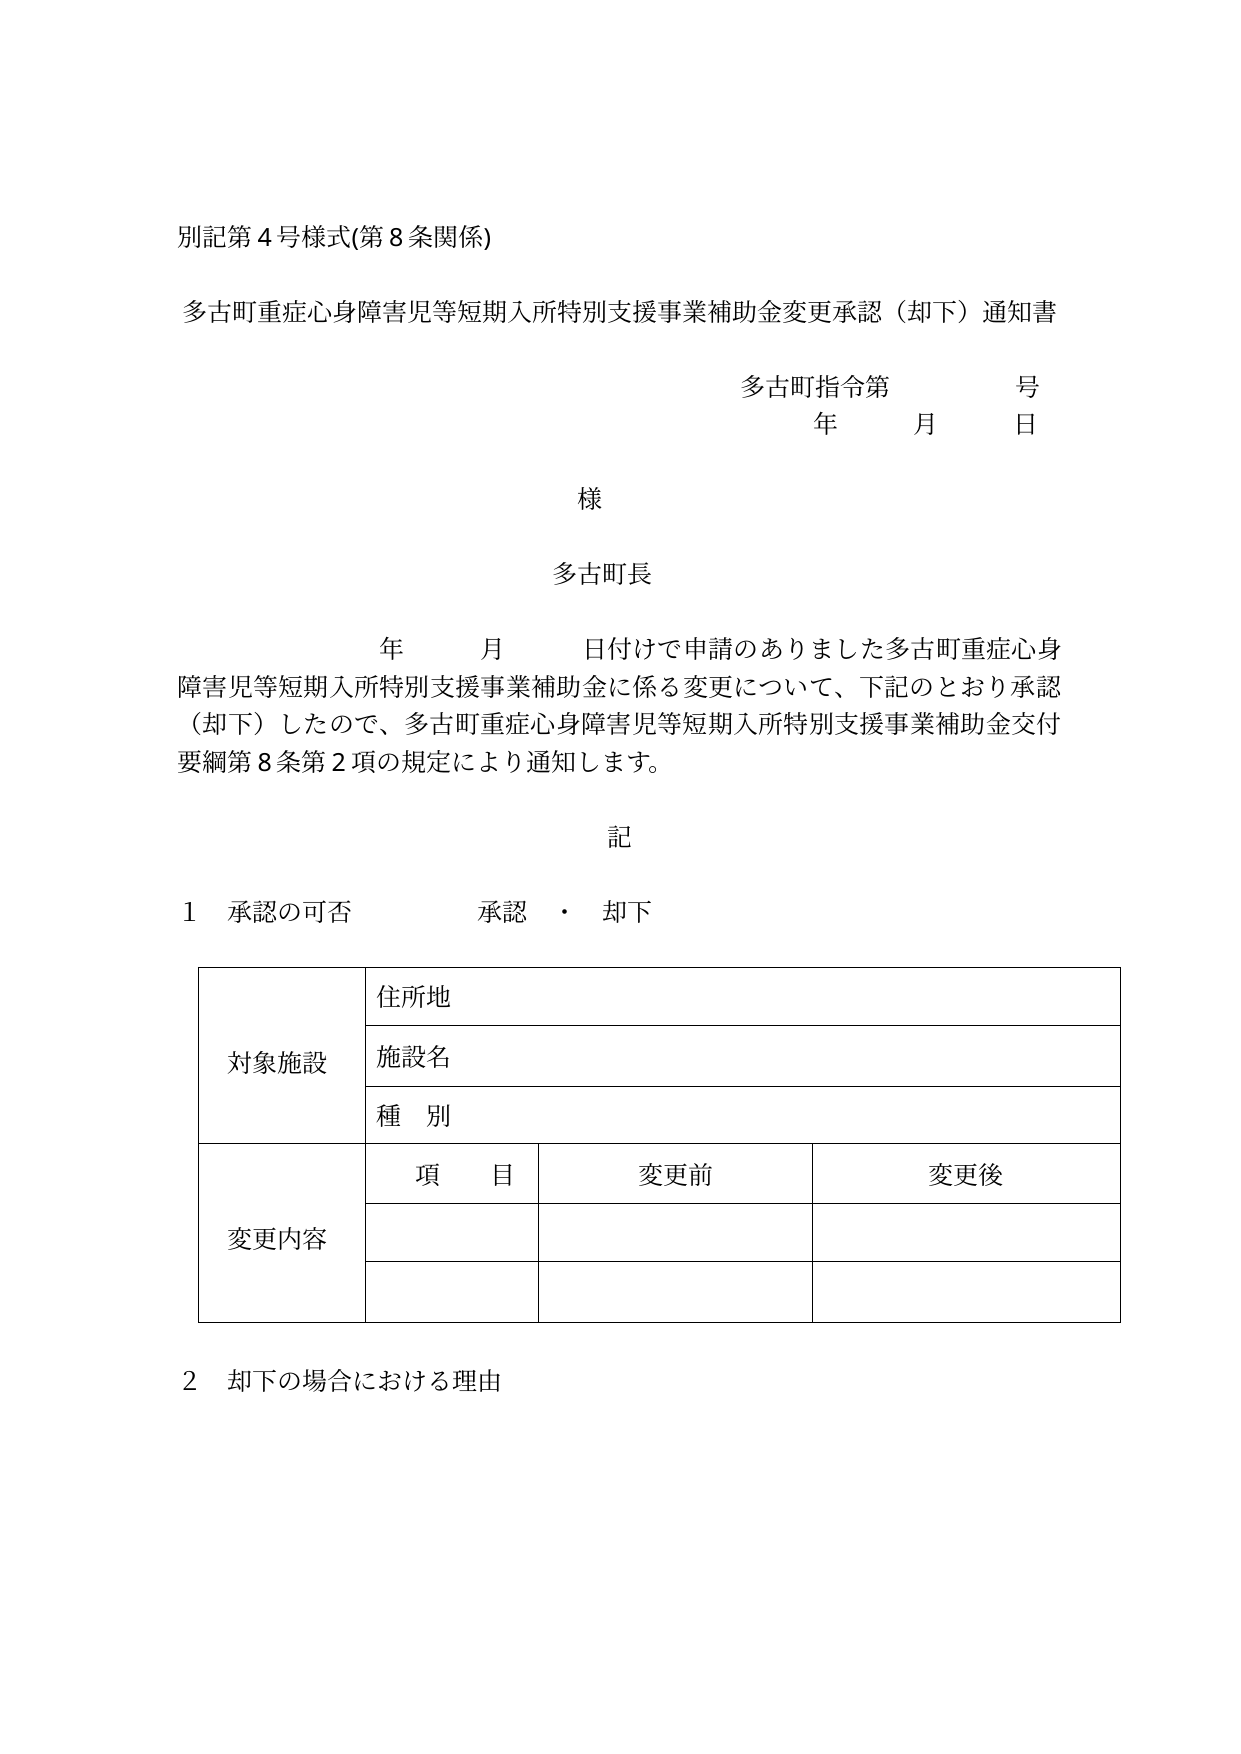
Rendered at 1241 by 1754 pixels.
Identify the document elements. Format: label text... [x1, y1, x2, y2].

text 年 月 日付けで申請のありました多古町重症心身障害児等短期入所特別支援事業補助金に係る変更について、下記のとおり承認（却下）したので、多古町重症心身障害児等短期入所特別支援事業補助金交付要綱第8条第2項の規定により通知します。 [177, 629, 1063, 779]
text 多古町重症心身障害児等短期入所特別支援事業補助金変更承認（却下）通知書 [177, 292, 1063, 329]
table_cell 変更前 [539, 1144, 812, 1203]
text 多古町指令第 号 [177, 367, 1063, 404]
table_cell [813, 1262, 1120, 1322]
text 多古町長 [177, 554, 1063, 592]
text １ 承認の可否 承認 ・ 却下 [177, 892, 963, 929]
text 別記第4号様式(第8条関係) [177, 217, 1063, 254]
table_cell 種 別 [366, 1087, 1120, 1143]
table_cell 施設名 [366, 1026, 1120, 1086]
table_cell 変更後 [813, 1144, 1120, 1203]
table_cell 項 目 [366, 1144, 538, 1203]
table_cell 変更内容 [199, 1144, 365, 1322]
text 年 月 日 [177, 404, 1038, 442]
table_header 対象施設 [199, 968, 365, 1143]
table_cell [813, 1204, 1120, 1261]
table_header 住所地 [366, 968, 1120, 1024]
table_cell [539, 1262, 812, 1322]
text ２ 却下の場合における理由 [177, 1361, 1063, 1398]
table_cell [366, 1262, 538, 1322]
subtitle 記 [177, 817, 1063, 854]
table_cell [366, 1204, 538, 1261]
table_cell [539, 1204, 812, 1261]
text 様 [177, 479, 963, 517]
